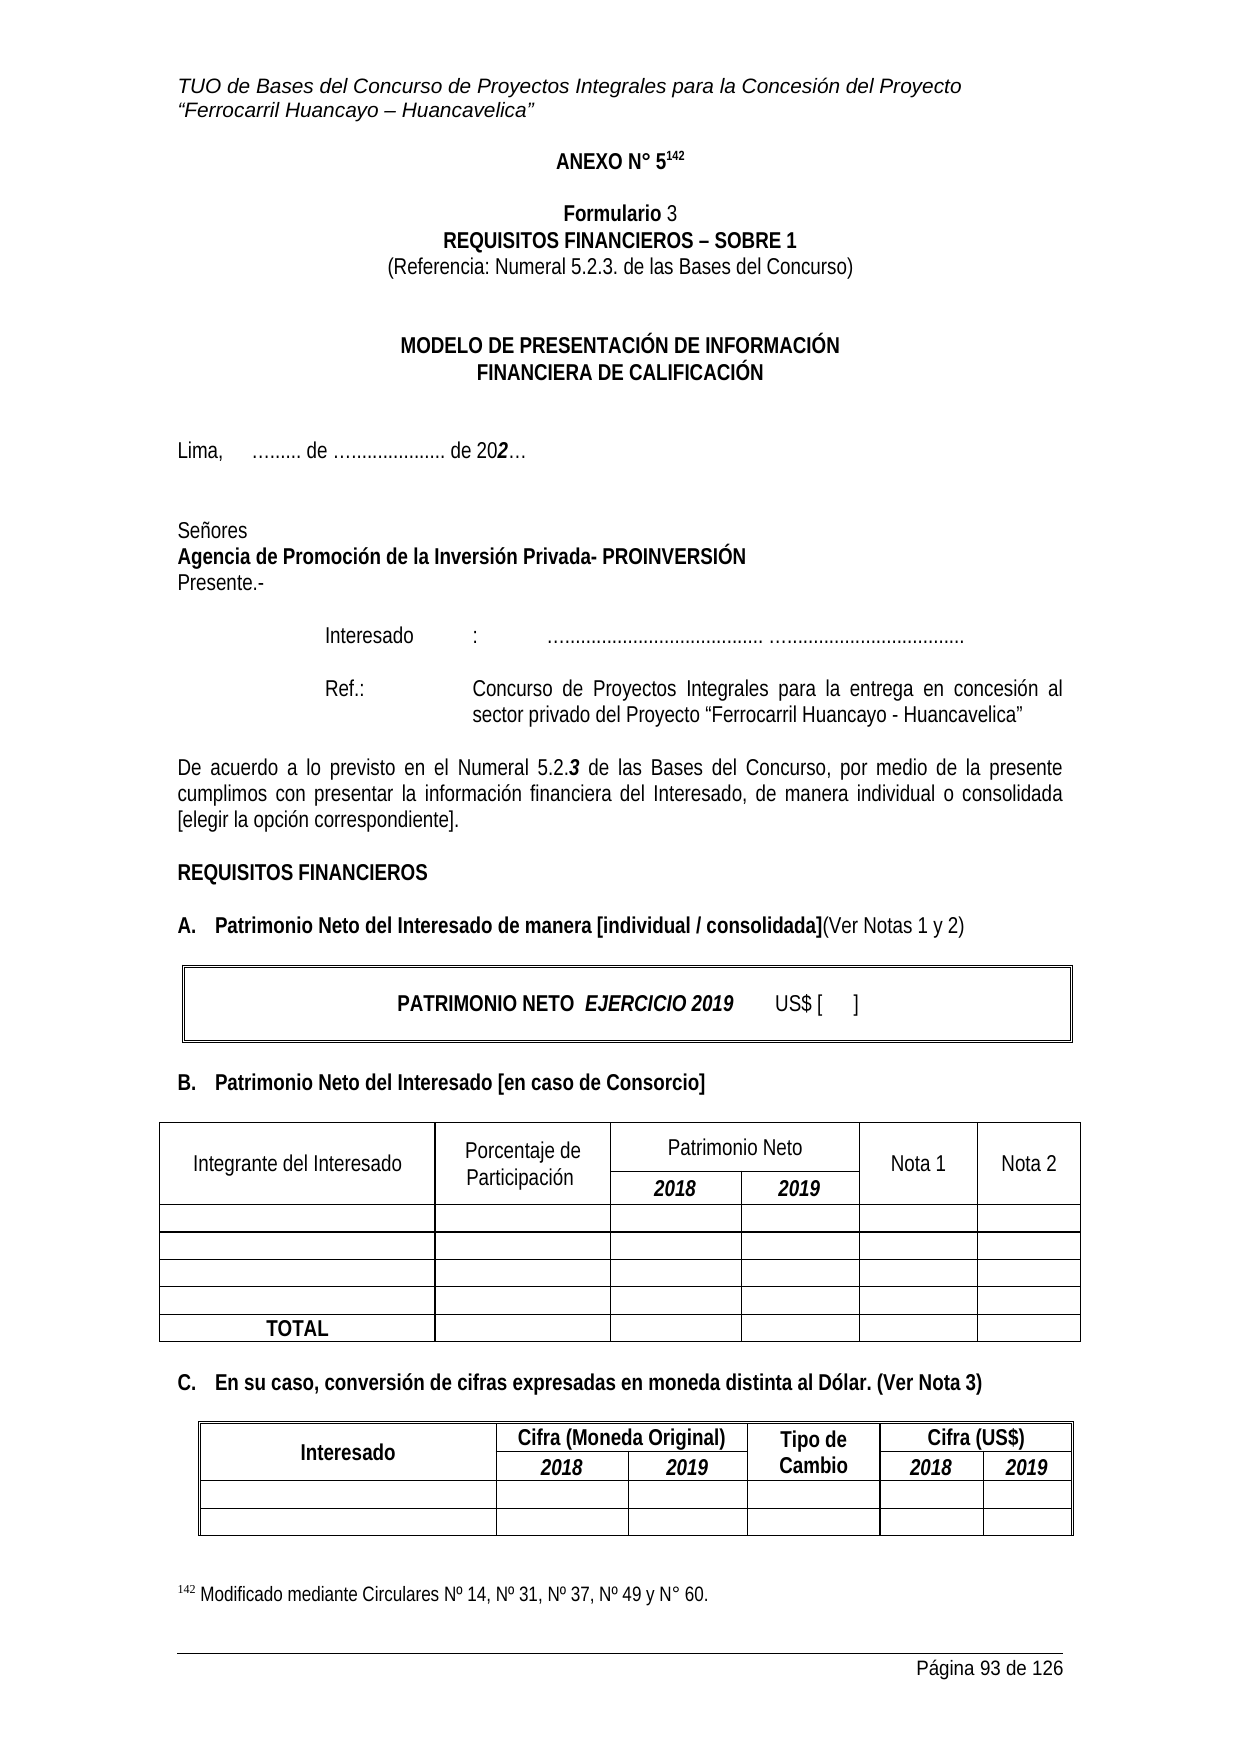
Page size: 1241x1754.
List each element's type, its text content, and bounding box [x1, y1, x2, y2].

table_cell 2019 [629, 1452, 747, 1480]
table_cell [160, 1260, 434, 1286]
table_header Patrimonio Neto [611, 1123, 859, 1171]
table_header Interesado [201, 1424, 496, 1480]
table_header Cifra (US$) [881, 1424, 1071, 1451]
table_header Tipo de Cambio [748, 1424, 879, 1480]
table_header Nota 1 [860, 1123, 977, 1204]
table_cell [497, 1481, 628, 1507]
table_cell [436, 1260, 610, 1286]
text (Referencia: Numeral 5.2.3. de las Bases del Concurso) [177, 253, 1063, 279]
text Señores [177, 517, 1063, 543]
table_cell 2019 [742, 1172, 859, 1204]
table_cell [436, 1233, 610, 1259]
table_cell [611, 1315, 741, 1341]
table_cell [742, 1260, 859, 1286]
table_cell [201, 1481, 496, 1507]
table_cell [742, 1233, 859, 1259]
text Lima, …...... de ….................. de 202… [177, 437, 1063, 464]
table_cell [497, 1509, 628, 1535]
table_header PATRIMONIO NETO EJERCICIO 2019 US$ [ ] [185, 968, 1070, 1039]
table_cell [978, 1287, 1080, 1314]
subtitle REQUISITOS FINANCIEROS – SOBRE 1 [177, 227, 1063, 253]
table_cell [742, 1205, 859, 1231]
table_cell [881, 1481, 983, 1507]
table_cell [984, 1509, 1071, 1535]
text MODELO DE PRESENTACIÓN DE INFORMACIÓN [177, 332, 1063, 358]
table_cell [978, 1233, 1080, 1259]
table_cell [860, 1233, 977, 1259]
list Patrimonio Neto del Interesado [en caso de Consorcio] [177, 1069, 1063, 1095]
table_cell [860, 1315, 977, 1341]
table_cell [978, 1260, 1080, 1286]
table_cell [742, 1287, 859, 1314]
table_cell [860, 1260, 977, 1286]
table_cell [436, 1205, 610, 1231]
table_cell [978, 1205, 1080, 1231]
table_cell 2018 [497, 1452, 628, 1480]
table_cell [436, 1315, 610, 1341]
table_cell [860, 1205, 977, 1231]
text De acuerdo a lo previsto en el Numeral 5.2.3 de las Bases del Concurso, por medio de la presente cumplimos con presentar la información financiera del Interesado, de manera individual o consolidada [elegir la opción correspondiente]. [177, 754, 1063, 833]
table_cell 2018 [881, 1452, 983, 1480]
table_cell [611, 1233, 741, 1259]
table_header Nota 2 [978, 1123, 1080, 1204]
table_cell [160, 1287, 434, 1314]
table_cell TOTAL [160, 1315, 434, 1341]
table_cell [611, 1205, 741, 1231]
table_cell [748, 1481, 879, 1507]
table_header Integrante del Interesado [160, 1123, 434, 1204]
subtitle ANEXO N° 5 [177, 148, 1063, 174]
table_cell [160, 1205, 434, 1231]
list Patrimonio Neto del Interesado de manera [individual / consolidada](Ver Notas 1 y 2) [177, 912, 1063, 938]
table_cell [629, 1481, 747, 1507]
text Agencia de Promoción de la Inversión Privada- PROINVERSIÓN [177, 543, 1063, 569]
list En su caso, conversión de cifras expresadas en moneda distinta al Dólar. (Ver Nota 3) [177, 1368, 1063, 1395]
table_cell [881, 1509, 983, 1535]
text FINANCIERA DE CALIFICACIÓN [177, 358, 1063, 385]
table_header Porcentaje de Participación [436, 1123, 610, 1204]
table_cell [629, 1509, 747, 1535]
table_cell [860, 1287, 977, 1314]
table_cell [742, 1315, 859, 1341]
text Interesado : …...................................... ….................................. [251, 622, 1063, 648]
table_cell [201, 1509, 496, 1535]
table_cell [978, 1315, 1080, 1341]
table_cell [160, 1233, 434, 1259]
table_cell [748, 1509, 879, 1535]
text REQUISITOS FINANCIEROS [177, 859, 1063, 886]
table_cell 2019 [984, 1452, 1071, 1480]
table_header Cifra (Moneda Original) [497, 1424, 747, 1451]
table_cell [984, 1481, 1071, 1507]
subtitle Formulario 3 [177, 200, 1063, 227]
table_cell [611, 1287, 741, 1314]
table_cell 2018 [611, 1172, 741, 1204]
table_cell [611, 1260, 741, 1286]
table_cell [436, 1287, 610, 1314]
text Presente.- [177, 569, 1063, 596]
text Ref.: Concurso de Proyectos Integrales para la entrega en concesión al sector privado del Proyecto “Ferrocarril Huancayo - Huancavelica” [325, 675, 1063, 727]
